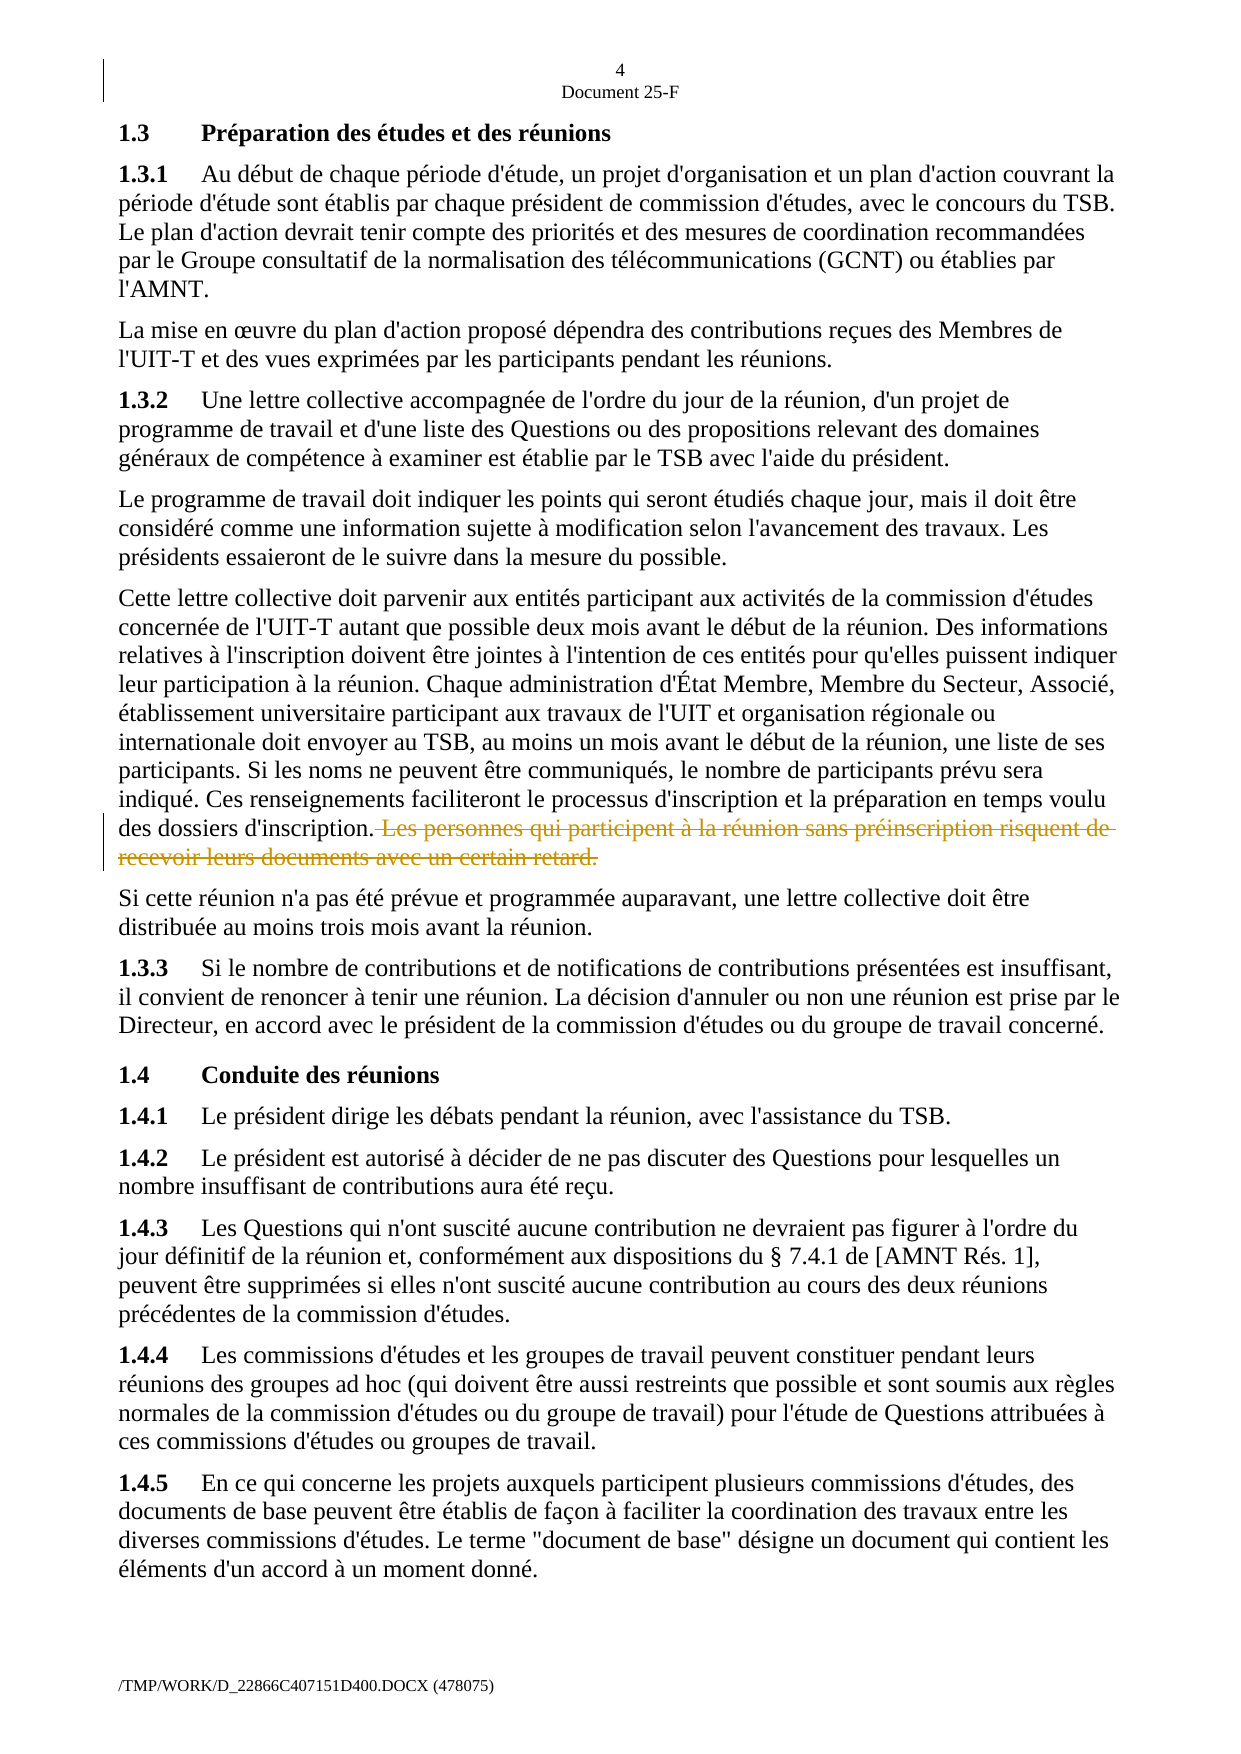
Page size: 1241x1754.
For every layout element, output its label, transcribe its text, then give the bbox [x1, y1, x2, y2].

text La mise en œuvre du plan d'action proposé dépendra des contributions reçues des Membres de l'UIT-T et des vues exprimées par les participants pendant les réunions. [118, 316, 1122, 373]
text 1.4.2 Le président est autorisé à décider de ne pas discuter des Questions pour lesquelles un nombre insuffisant de contributions aura été reçu. [118, 1143, 1122, 1200]
text 1.3.3 Si le nombre de contributions et de notifications de contributions présentées est insuffisant, il convient de renoncer à tenir une réunion. La décision d'annuler ou non une réunion est prise par le Directeur, en accord avec le président de la commission d'études ou du groupe de travail concerné. [118, 953, 1122, 1039]
text 1.3.2 Une lettre collective accompagnée de l'ordre du jour de la réunion, d'un projet de programme de travail et d'une liste des Questions ou des propositions relevant des domaines généraux de compétence à examiner est établie par le TSB avec l'aide du président. [118, 386, 1122, 472]
text 1.4.3 Les Questions qui n'ont suscité aucune contribution ne devraient pas figurer à l'ordre du jour définitif de la réunion et, conformément aux dispositions du § 7.4.1 de [AMNT Rés. 1], peuvent être supprimées si elles n'ont suscité aucune contribution au cours des deux réunions précédentes de la commission d'études. [118, 1213, 1122, 1328]
text Cette lettre collective doit parvenir aux entités participant aux activités de la commission d'études concernée de l'UIT-T autant que possible deux mois avant le début de la réunion. Des informations relatives à l'inscription doivent être jointes à l'intention de ces entités pour qu'elles puissent indiquer leur participation à la réunion. Chaque administration d'État Membre, Membre du Secteur, Associé, établissement universitaire participant aux travaux de l'UIT et organisation régionale ou internationale doit envoyer au TSB, au moins un mois avant le début de la réunion, une liste de ses participants. Si les noms ne peuvent être communiqués, le nombre de participants prévu sera indiqué. Ces renseignements faciliteront le processus d'inscription et la préparation en temps voulu des dossiers d'inscription. [118, 583, 1122, 871]
text 1.3.1 Au début de chaque période d'étude, un projet d'organisation et un plan d'action couvrant la période d'étude sont établis par chaque président de commission d'études, avec le concours du TSB. Le plan d'action devrait tenir compte des priorités et des mesures de coordination recommandées par le Groupe consultatif de la normalisation des télécommunications (GCNT) ou établies par l'AMNT. [118, 159, 1122, 303]
text Si cette réunion n'a pas été prévue et programmée auparavant, une lettre collective doit être distribuée au moins trois mois avant la réunion. [118, 883, 1122, 941]
subtitle 1.4 Conduite des réunions [118, 1060, 1122, 1089]
text 1.4.4 Les commissions d'études et les groupes de travail peuvent constituer pendant leurs réunions des groupes ad hoc (qui doivent être aussi restreints que possible et sont soumis aux règles normales de la commission d'études ou du groupe de travail) pour l'étude de Questions attribuées à ces commissions d'études ou groupes de travail. [118, 1340, 1122, 1455]
subtitle 1.3 Préparation des études et des réunions [118, 118, 1122, 147]
text Le programme de travail doit indiquer les points qui seront étudiés chaque jour, mais il doit être considéré comme une information sujette à modification selon l'avancement des travaux. Les présidents essaieront de le suivre dans la mesure du possible. [118, 484, 1122, 571]
text 1.4.1 Le président dirige les débats pendant la réunion, avec l'assistance du TSB. [118, 1101, 1122, 1130]
text 1.4.5 En ce qui concerne les projets auxquels participent plusieurs commissions d'études, des documents de base peuvent être établis de façon à faciliter la coordination des travaux entre les diverses commissions d'études. Le terme "document de base" désigne un document qui contient les éléments d'un accord à un moment donné. [118, 1468, 1122, 1583]
